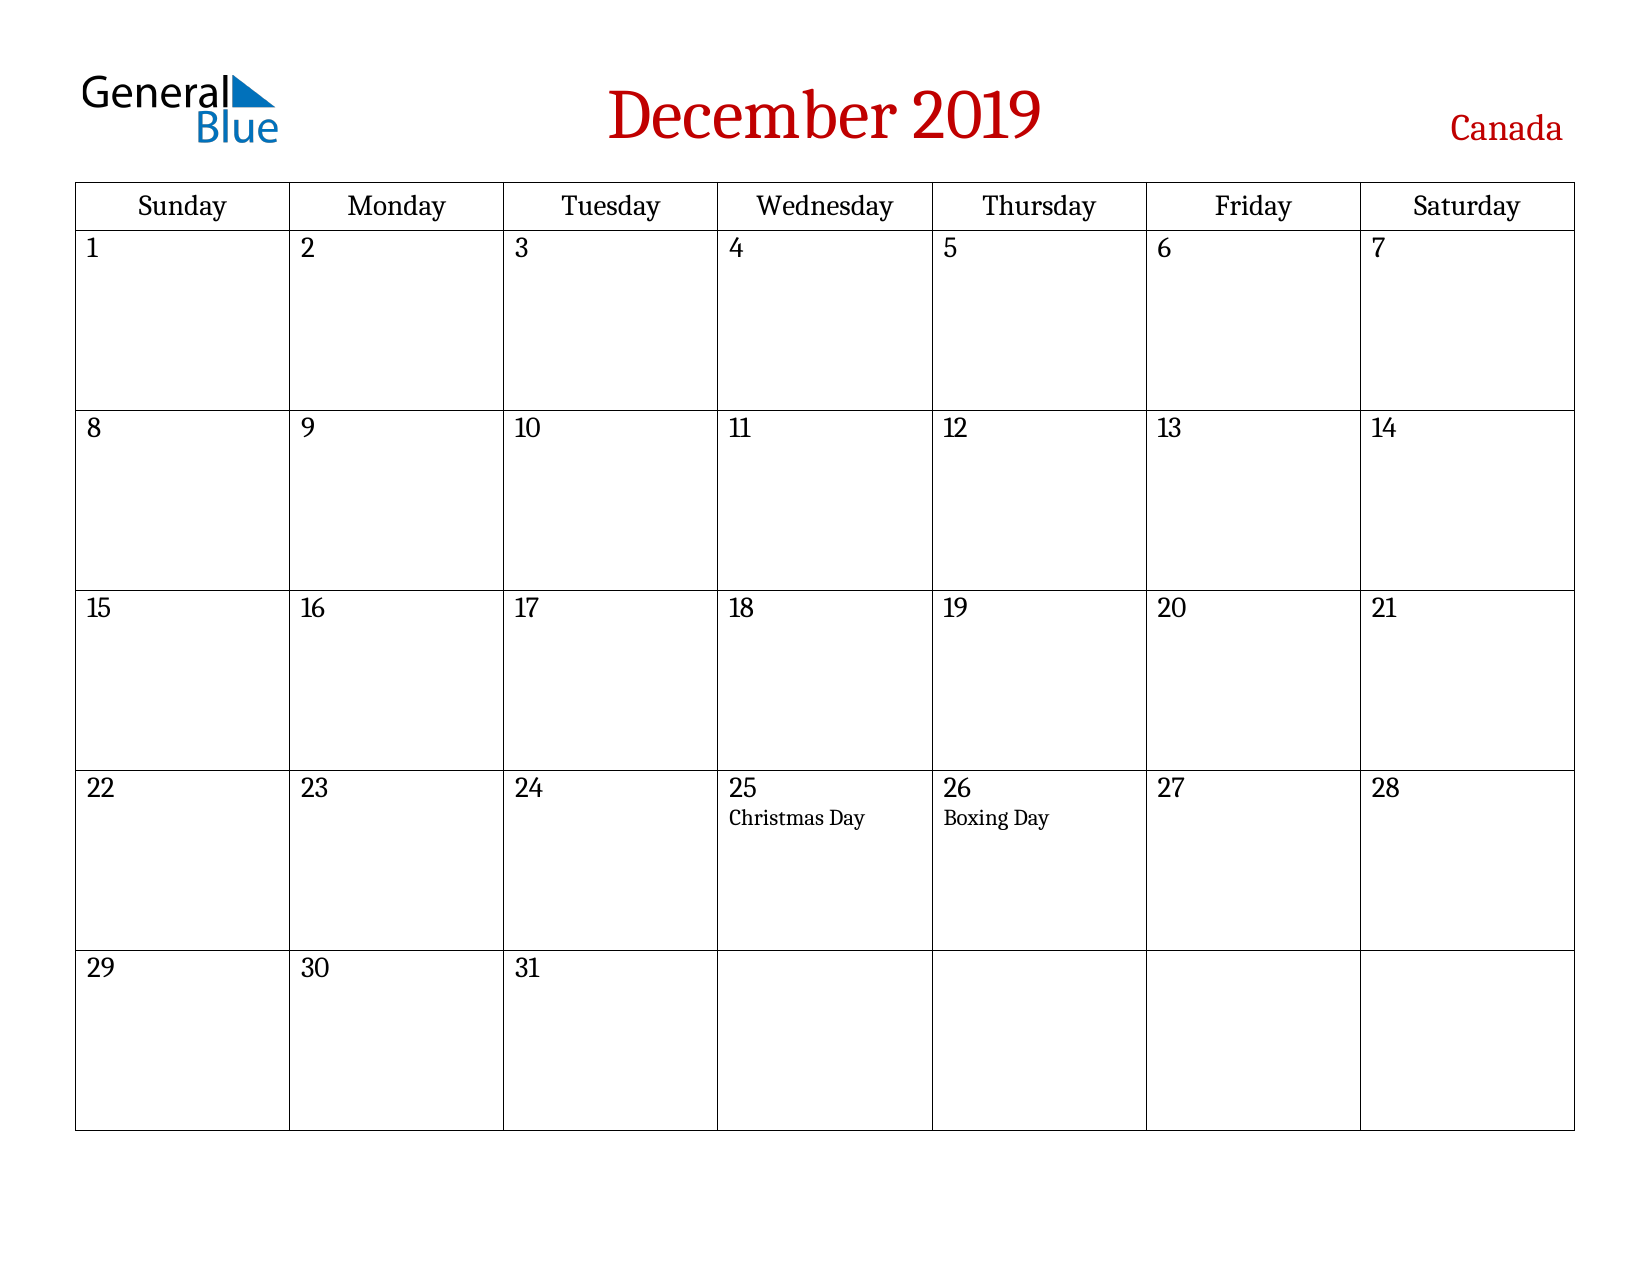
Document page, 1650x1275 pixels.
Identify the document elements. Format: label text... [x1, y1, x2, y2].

table_cell [1361, 625, 1574, 770]
table_cell 21 [1361, 591, 1574, 625]
table_cell [1147, 805, 1360, 950]
table_cell 23 [290, 771, 503, 805]
table_cell [1147, 985, 1360, 1130]
table_cell 29 [76, 951, 289, 985]
table_cell [1361, 445, 1574, 590]
table_cell 10 [504, 411, 717, 444]
table_cell 11 [718, 411, 932, 444]
table_cell Thursday [933, 183, 1146, 230]
table_cell 15 [76, 591, 289, 625]
table_cell [504, 985, 717, 1130]
table_cell 1 [76, 231, 289, 264]
table_cell [1147, 265, 1360, 410]
table_cell [290, 625, 503, 770]
table_cell 26 [933, 771, 1146, 805]
table_cell 27 [1147, 771, 1360, 805]
table_cell 14 [1361, 411, 1574, 444]
table_header [76, 75, 503, 182]
table_cell Saturday [1361, 183, 1574, 230]
table_cell [933, 265, 1146, 410]
table_cell Christmas Day [718, 805, 932, 950]
table_cell Friday [1147, 183, 1360, 230]
table_cell 9 [290, 411, 503, 444]
table_cell [504, 805, 717, 950]
table_cell 13 [1147, 411, 1360, 444]
table_cell [76, 985, 289, 1130]
table_cell 28 [1361, 771, 1574, 805]
table_cell [504, 625, 717, 770]
table_cell Tuesday [504, 183, 717, 230]
table_cell [718, 951, 932, 985]
table_cell 12 [933, 411, 1146, 444]
table_cell 5 [933, 231, 1146, 264]
table_cell [1361, 265, 1574, 410]
table_cell [718, 985, 932, 1130]
table_cell [1147, 445, 1360, 590]
table_cell [933, 985, 1146, 1130]
table_cell 25 [718, 771, 932, 805]
table_cell [76, 265, 289, 410]
table_cell 17 [504, 591, 717, 625]
table_cell 30 [290, 951, 503, 985]
table_cell 22 [76, 771, 289, 805]
table_cell Sunday [76, 183, 289, 230]
picture [82, 75, 278, 143]
table_cell [1361, 805, 1574, 950]
table_cell [718, 265, 932, 410]
table_cell [1361, 951, 1574, 985]
table_cell Boxing Day [933, 805, 1146, 950]
table_cell Wednesday [718, 183, 932, 230]
table_cell 20 [1147, 591, 1360, 625]
table_cell [718, 445, 932, 590]
table_header December 2019 [504, 75, 1146, 182]
table_cell [76, 445, 289, 590]
table_cell 8 [76, 411, 289, 444]
table_cell [76, 805, 289, 950]
table_cell [504, 445, 717, 590]
table_cell 3 [504, 231, 717, 264]
table_cell 19 [933, 591, 1146, 625]
table_cell 4 [718, 231, 932, 264]
table_cell 2 [290, 231, 503, 264]
table_cell [504, 265, 717, 410]
table_cell [933, 951, 1146, 985]
table_cell Monday [290, 183, 503, 230]
table_cell 24 [504, 771, 717, 805]
table_cell [290, 445, 503, 590]
table_cell 7 [1361, 231, 1574, 264]
table_cell 31 [504, 951, 717, 985]
table_cell 6 [1147, 231, 1360, 264]
table_cell [1147, 625, 1360, 770]
table_cell [1147, 951, 1360, 985]
table_cell [933, 445, 1146, 590]
table_header Canada [1146, 75, 1574, 182]
table_cell [290, 805, 503, 950]
table_cell [290, 985, 503, 1130]
table_cell [933, 625, 1146, 770]
table_cell 18 [718, 591, 932, 625]
table_cell [718, 625, 932, 770]
table_cell [1361, 985, 1574, 1130]
table_cell [76, 625, 289, 770]
table_cell 16 [290, 591, 503, 625]
table_cell [290, 265, 503, 410]
